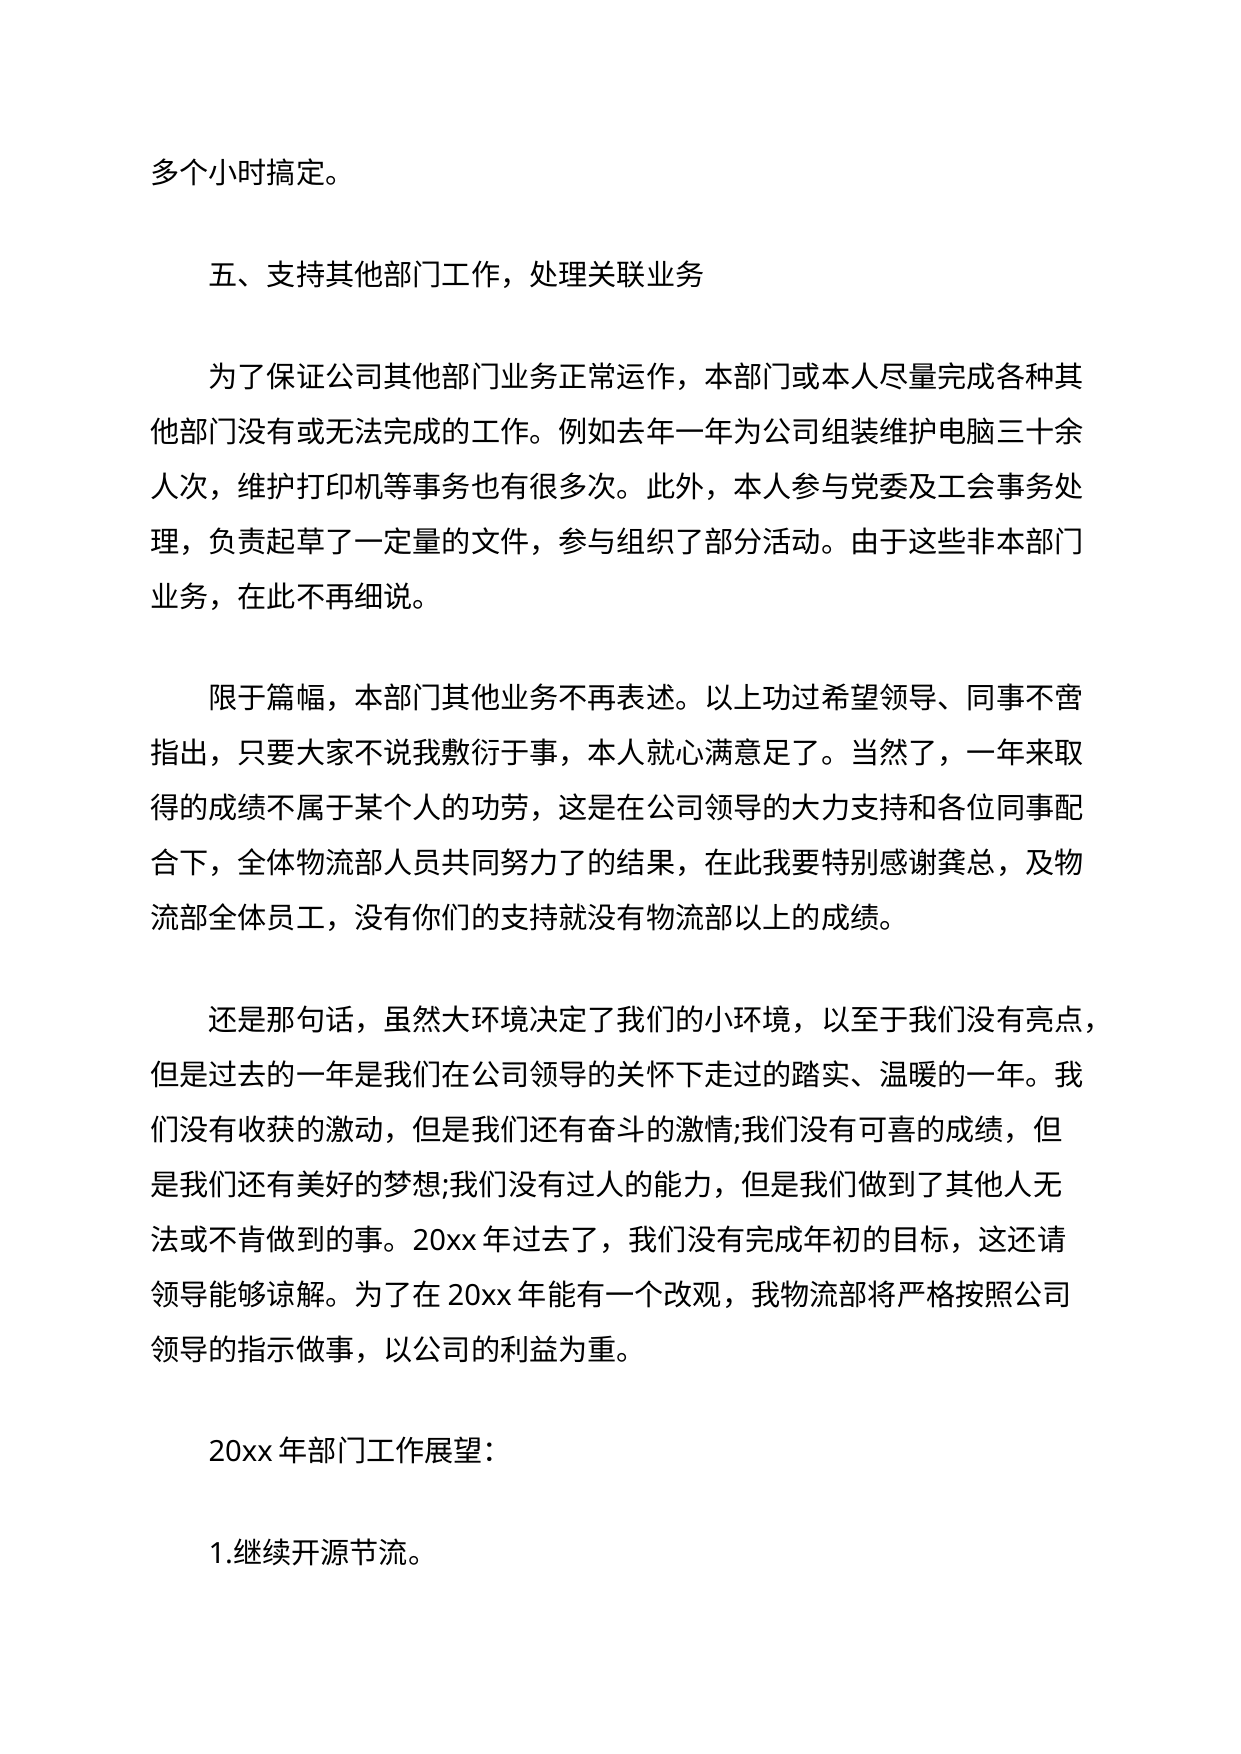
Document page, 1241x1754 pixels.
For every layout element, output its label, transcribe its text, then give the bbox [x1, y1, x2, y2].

text 五、支持其他部门工作，处理关联业务 [150, 252, 1090, 294]
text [150, 150, 1090, 192]
text 20xx年部门工作展望： [150, 1428, 1090, 1470]
text 1.继续开源节流。 [150, 1530, 1090, 1572]
text 限于篇幅，本部门其他业务不再表述。以上功过希望领导、同事不啻指出，只要大家不说我敷衍于事，本人就心满意足了。当然了，一年来取得的成绩不属于某个人的功劳，这是在公司领导的大力支持和各位同事配合下，全体物流部人员共同努力了的结果，在此我要特别感谢龚总，及物流部全体员工，没有你们的支持就没有物流部以上的成绩。 [150, 675, 1090, 937]
text 还是那句话，虽然大环境决定了我们的小环境，以至于我们没有亮点，但是过去的一年是我们在公司领导的关怀下走过的踏实、温暖的一年。我们没有收获的激动，但是我们还有奋斗的激情;我们没有可喜的成绩，但是我们还有美好的梦想;我们没有过人的能力，但是我们做到了其他人无法或不肯做到的事。20xx年过去了，我们没有完成年初的目标，这还请领导能够谅解。为了在20xx年能有一个改观，我物流部将严格按照公司领导的指示做事，以公司的利益为重。 [150, 996, 1090, 1368]
text 为了保证公司其他部门业务正常运作，本部门或本人尽量完成各种其他部门没有或无法完成的工作。例如去年一年为公司组装维护电脑三十余人次，维护打印机等事务也有很多次。此外，本人参与党委及工会事务处理，负责起草了一定量的文件，参与组织了部分活动。由于这些非本部门业务，在此不再细说。 [150, 353, 1090, 615]
